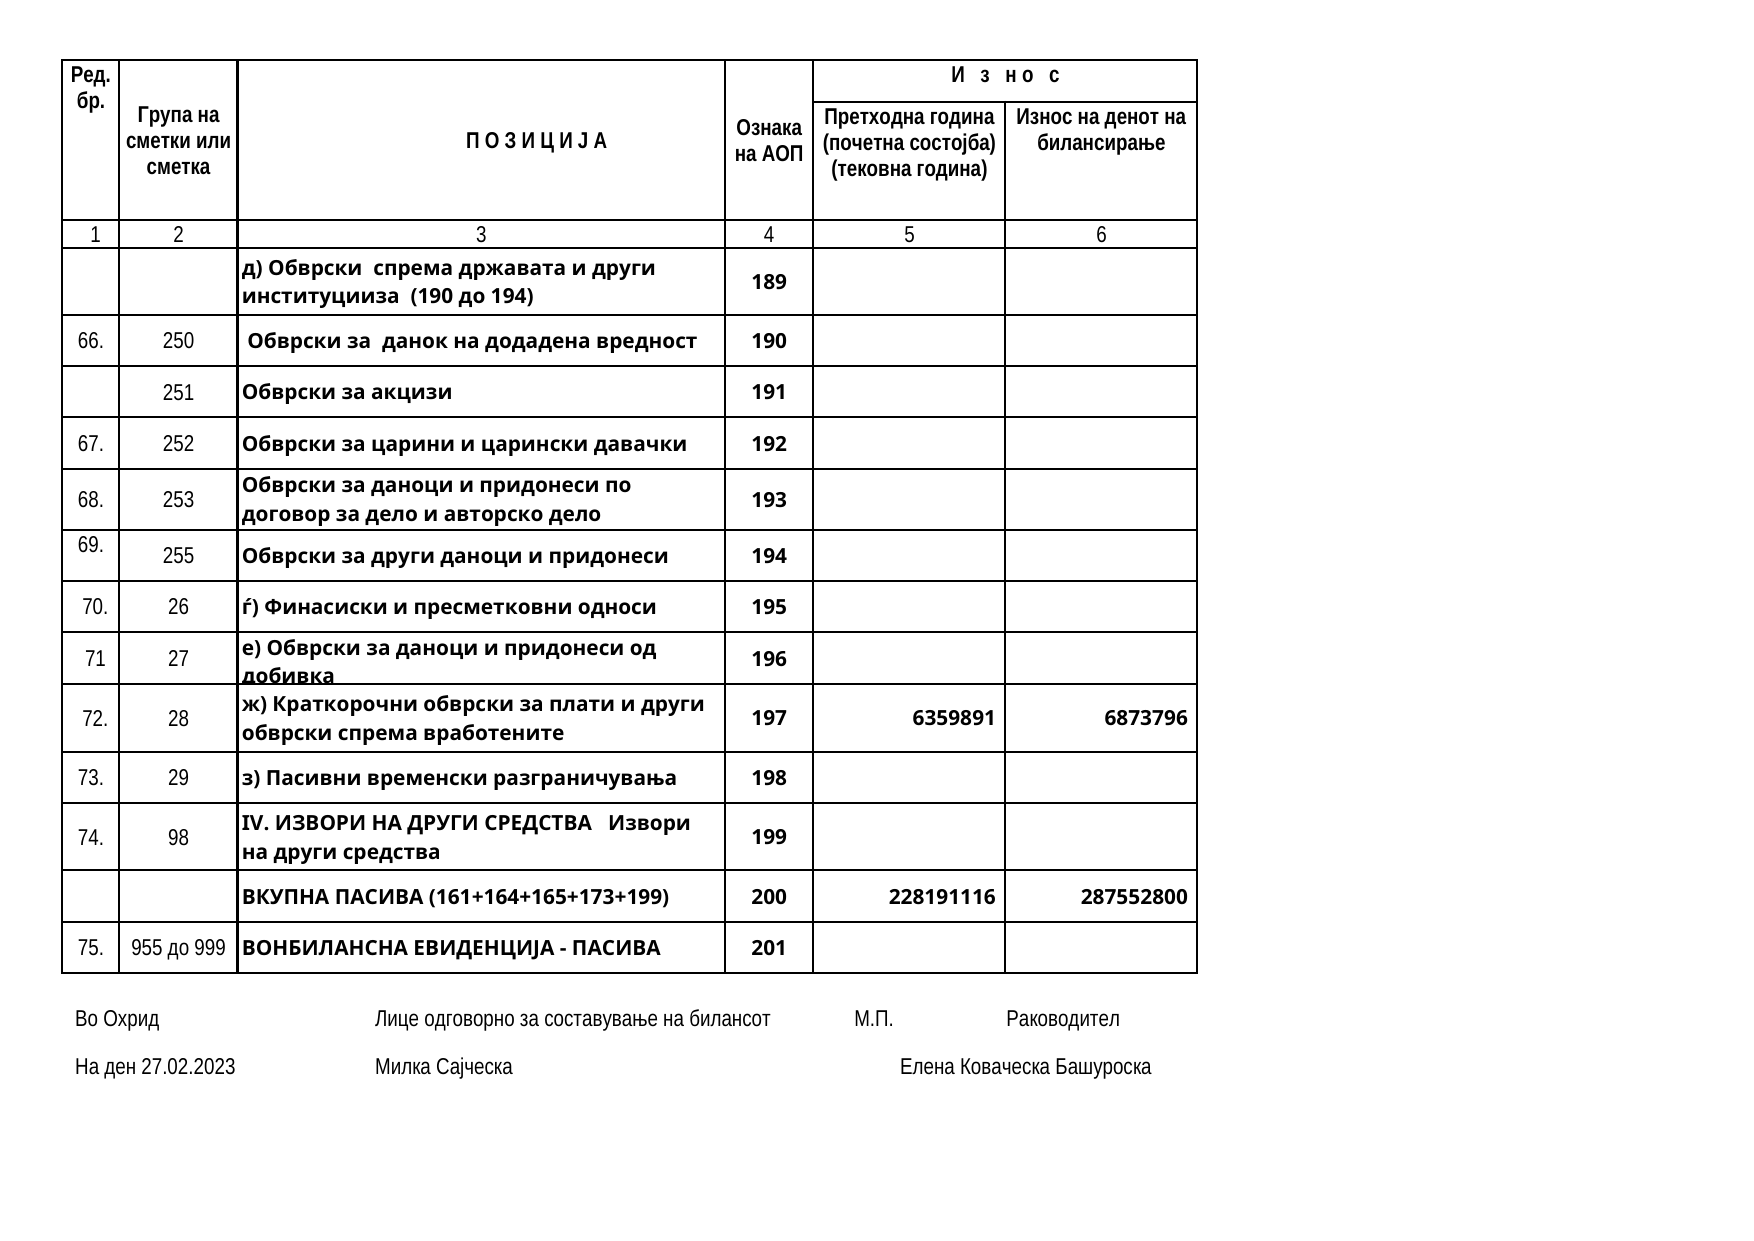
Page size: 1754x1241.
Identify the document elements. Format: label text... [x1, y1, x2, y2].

table_cell [814, 531, 1004, 580]
table_cell 67. [63, 418, 118, 468]
table_cell 252 [120, 418, 236, 468]
table_cell 74. [63, 804, 118, 869]
text Во Охрид Лице одговорно за составување на билансот М.П. Раководител [75, 1004, 1604, 1031]
table_cell ѓ) Финасиски и пресметковни односи [239, 582, 724, 631]
table_cell И з н о с [814, 61, 1196, 101]
table_cell 192 [726, 418, 812, 468]
table_cell 68. [63, 470, 118, 528]
table_cell 196 [726, 633, 812, 682]
table_cell [63, 871, 118, 921]
table_cell 73. [63, 753, 118, 802]
table_cell 955 до 999 [120, 923, 236, 972]
table_cell Ознака на АОП [726, 61, 812, 219]
table_cell [814, 804, 1004, 869]
table_cell д) Обврски спрема државата и други институцииза (190 до 194) [239, 249, 724, 313]
table_cell [814, 923, 1004, 972]
table_cell [814, 418, 1004, 468]
table_cell [1006, 470, 1196, 528]
table_cell 251 [120, 367, 236, 416]
table_cell [1006, 633, 1196, 682]
table_cell Обврски за други даноци и придонеси [239, 531, 724, 580]
table_cell Претходна година (почетна состојба) (тековна година) [814, 103, 1004, 219]
table_cell ВКУПНА ПАСИВА (161+164+165+173+199) [239, 871, 724, 921]
table_cell 255 [120, 531, 236, 580]
table_cell [1006, 316, 1196, 365]
table_cell [814, 367, 1004, 416]
table_cell [1006, 418, 1196, 468]
table_cell [1006, 753, 1196, 802]
table_cell 198 [726, 753, 812, 802]
table_cell [1006, 582, 1196, 631]
table_cell IV. ИЗВОРИ НА ДРУГИ СРЕДСТВА Извори на други средства [239, 804, 724, 869]
table_cell 253 [120, 470, 236, 528]
table_cell Обврски за царини и царински давачки [239, 418, 724, 468]
table_cell [814, 249, 1004, 313]
table_cell 69. [63, 531, 118, 580]
table_cell 72. [63, 685, 118, 751]
table_cell ж) Краткорочни обврски за плати и други обврски спрема вработените [239, 685, 724, 751]
table_cell 26 [120, 582, 236, 631]
table_cell [1006, 804, 1196, 869]
table_cell 66. [63, 316, 118, 365]
table_cell Група на сметки или сметка [120, 61, 236, 219]
table_cell [814, 753, 1004, 802]
table_cell П О З И Ц И Ј А [239, 61, 724, 219]
table_cell [1006, 923, 1196, 972]
table_cell 6873796 [1006, 685, 1196, 751]
table_cell [814, 316, 1004, 365]
table_cell Обврски за данок на додадена вредност [239, 316, 724, 365]
text На ден 27.02.2023 Милка Сајческа Елена Коваческа Башуроска [75, 1053, 1604, 1079]
table_cell [1006, 249, 1196, 313]
table_cell [1006, 367, 1196, 416]
table_cell 200 [726, 871, 812, 921]
table_cell Обврски за акцизи [239, 367, 724, 416]
table_cell 70. [63, 582, 118, 631]
table_cell 201 [726, 923, 812, 972]
table_cell 6359891 [814, 685, 1004, 751]
table_cell ВОНБИЛАНСНА ЕВИДЕНЦИЈА - ПАСИВА [239, 923, 724, 972]
table_cell 190 [726, 316, 812, 365]
table_cell [120, 871, 236, 921]
table_cell 199 [726, 804, 812, 869]
table_cell 228191116 [814, 871, 1004, 921]
table_cell 287552800 [1006, 871, 1196, 921]
table_cell 195 [726, 582, 812, 631]
table_cell Износ на денот на билансирање [1006, 103, 1196, 219]
table_cell 189 [726, 249, 812, 313]
table_cell з) Пасивни временски разграничувања [239, 753, 724, 802]
table_cell 191 [726, 367, 812, 416]
table_cell [814, 470, 1004, 528]
table_cell [63, 249, 118, 313]
table_cell 98 [120, 804, 236, 869]
table_cell 75. [63, 923, 118, 972]
table_cell [63, 367, 118, 416]
table_cell 193 [726, 470, 812, 528]
table_cell 27 [120, 633, 236, 682]
table_cell Обврски за даноци и придонеси по договор за дело и авторско дело [239, 470, 724, 528]
table_cell [1006, 531, 1196, 580]
table_cell 250 [120, 316, 236, 365]
table_cell 29 [120, 753, 236, 802]
table_cell 197 [726, 685, 812, 751]
table_cell 1 [63, 221, 76, 247]
table_cell [814, 582, 1004, 631]
table_cell 71 [63, 633, 118, 682]
table_cell 28 [120, 685, 236, 751]
table_cell [814, 633, 1004, 682]
table_cell [120, 249, 236, 313]
table_cell 194 [726, 531, 812, 580]
table_cell е) Обврски за даноци и придонеси од добивка [239, 633, 724, 682]
